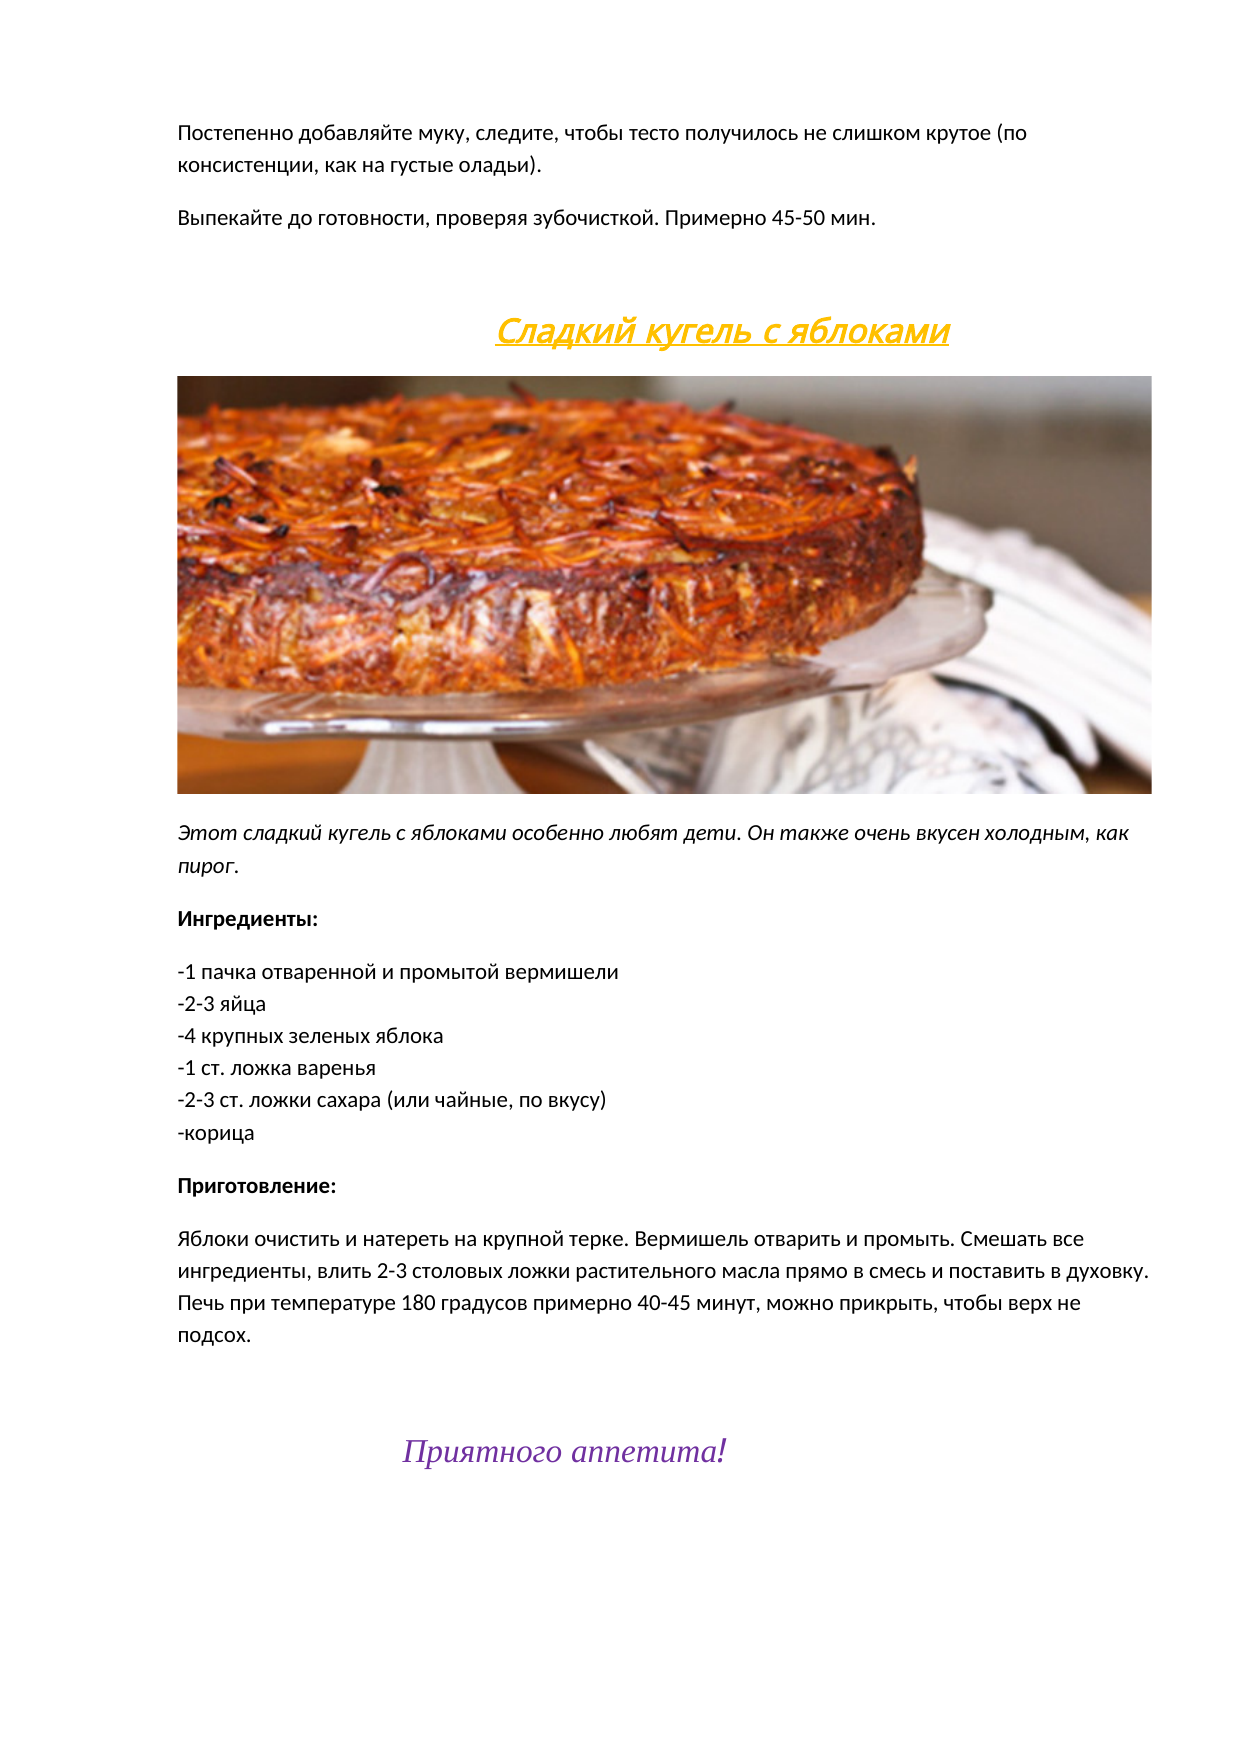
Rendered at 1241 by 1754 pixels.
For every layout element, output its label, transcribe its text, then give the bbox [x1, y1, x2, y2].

text Ингредиенты: [177, 904, 1152, 932]
text Этот сладкий кугель с яблоками особенно любят дети. Он также очень вкусен холодным, как пирог. [177, 818, 1152, 879]
text Приготовление: [177, 1171, 1152, 1199]
text -1 пачка отваренной и промытой вермишели -2-3 яйца -4 крупных зеленых яблока -1 ст. ложка варенья -2-3 ст. ложки сахара (или чайные, по вкусу) -корица [177, 957, 1152, 1146]
text Приятного аппетита! [177, 1426, 1152, 1472]
text Постепенно добавляйте муку, следите, чтобы тесто получилось не слишком крутое (по консистенции, как на густые оладьи). [177, 118, 1152, 178]
picture [177, 376, 1152, 794]
text Яблоки очистить и натереть на крупной терке. Вермишель отварить и промыть. Смешать все ингредиенты, влить 2-3 столовых ложки растительного масла прямо в смесь и поставить в духовку. Печь при температуре 180 градусов примерно 40-45 минут, можно прикрыть, чтобы верх не подсох. [177, 1224, 1152, 1348]
text Выпекайте до готовности, проверяя зубочисткой. Примерно 45-50 мин. [177, 203, 1152, 231]
text Сладкий кугель с яблоками [177, 309, 1152, 349]
